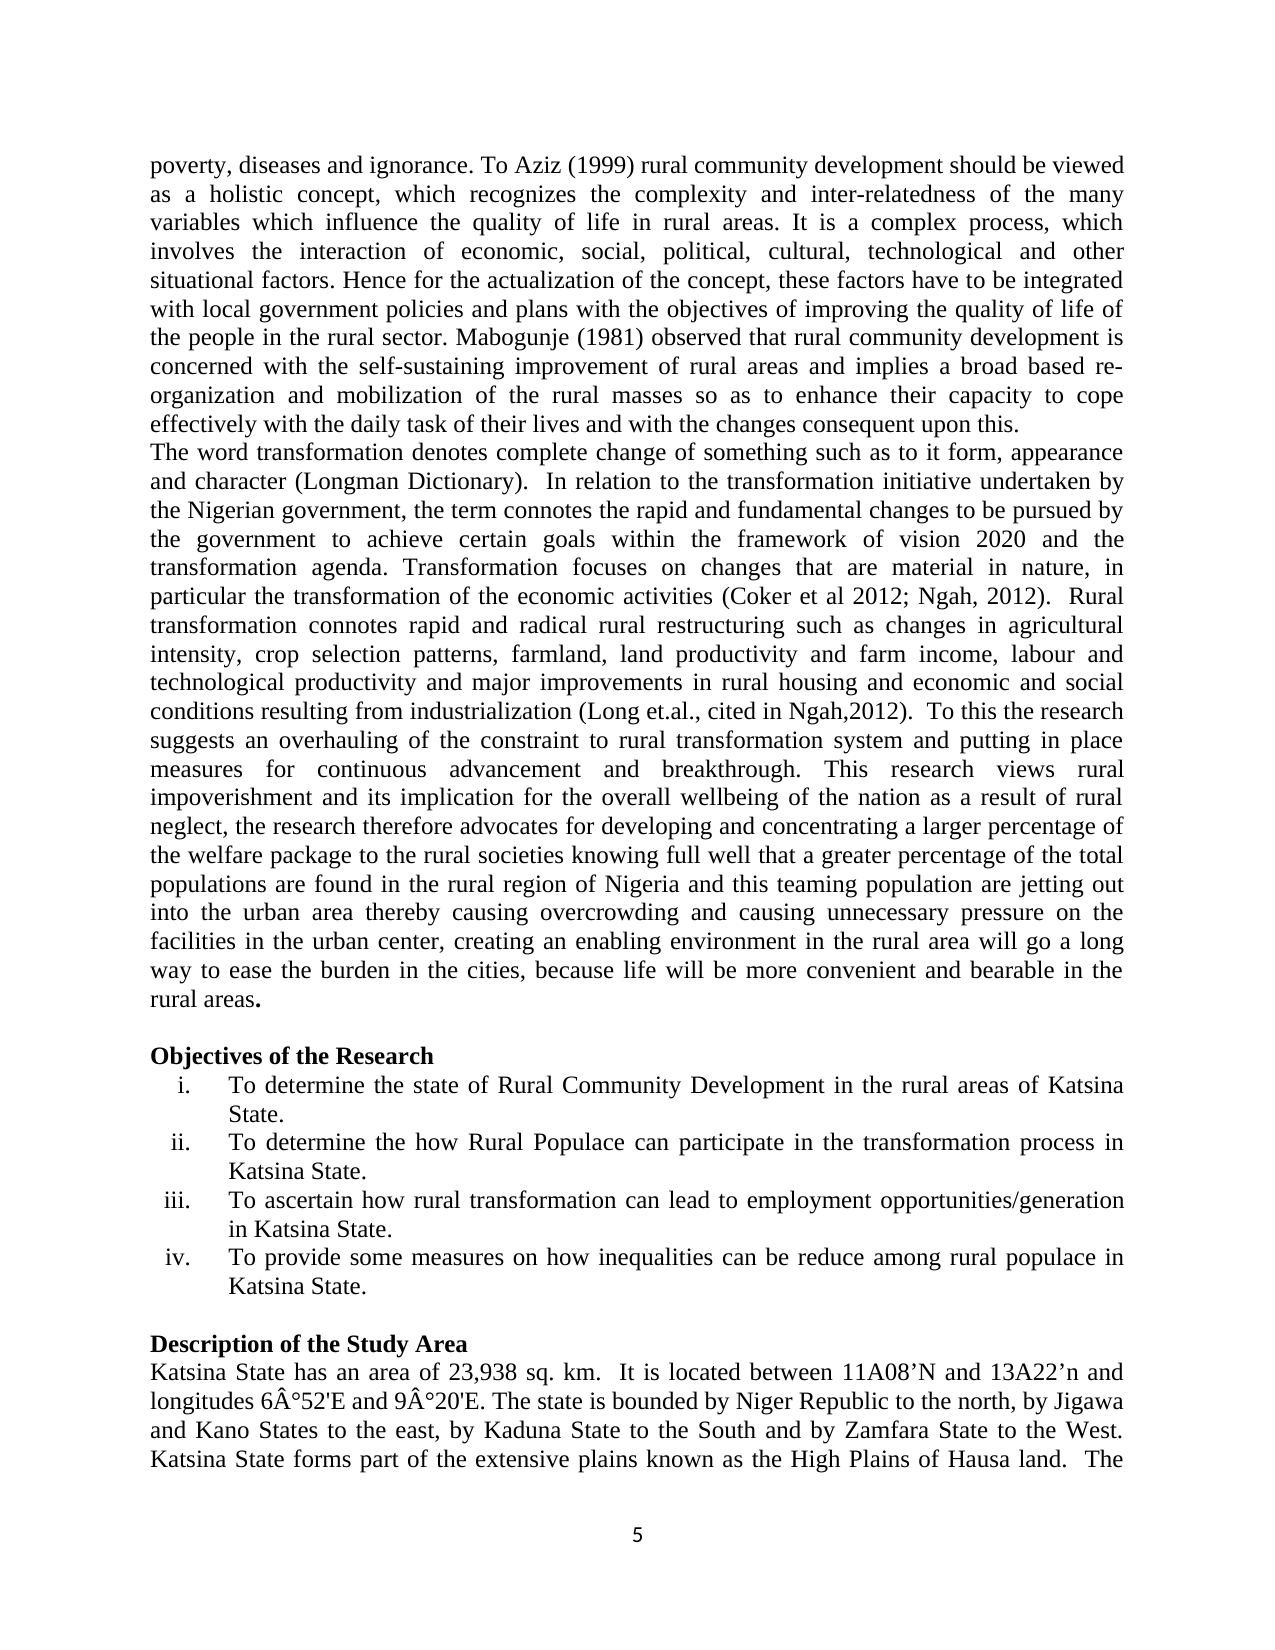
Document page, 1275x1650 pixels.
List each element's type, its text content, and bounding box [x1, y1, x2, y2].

list To ascertain how rural transformation can lead to employment opportunities/generation in Katsina State. [191, 1185, 1125, 1242]
list To determine the state of Rural Community Development in the rural areas of Katsina State. [191, 1070, 1125, 1127]
list To determine the how Rural Populace can participate in the transformation process in Katsina State. [191, 1127, 1125, 1185]
text Objectives of the Research [150, 1041, 1125, 1070]
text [150, 150, 1125, 437]
text Description of the Study Area [150, 1329, 1125, 1357]
text The word transformation denotes complete change of something such as to it form, appearance and character (Longman Dictionary). In relation to the transformation initiative undertaken by the Nigerian government, the term connotes the rapid and fundamental changes to be pursued by the government to achieve certain goals within the framework of vision 2020 and the transformation agenda. Transformation focuses on changes that are material in nature, in particular the transformation of the economic activities (Coker et al 2012; Ngah, 2012). Rural transformation connotes rapid and radical rural restructuring such as changes in agricultural intensity, crop selection patterns, farmland, land productivity and farm income, labour and technological productivity and major improvements in rural housing and economic and social conditions resulting from industrialization (Long et.al., cited in Ngah,2012). To this the research suggests an overhauling of the constraint to rural transformation system and putting in place measures for continuous advancement and breakthrough. This research views rural impoverishment and its implication for the overall wellbeing of the nation as a result of rural neglect, the research therefore advocates for developing and concentrating a larger percentage of the welfare package to the rural societies knowing full well that a greater percentage of the total populations are found in the rural region of Nigeria and this teaming population are jetting out into the urban area thereby causing overcrowding and causing unnecessary pressure on the facilities in the urban center, creating an enabling environment in the rural area will go a long way to ease the burden in the cities, because life will be more convenient and bearable in the rural areas. [150, 437, 1125, 1012]
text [150, 1357, 1125, 1472]
list To provide some measures on how inequalities can be reduce among rural populace in Katsina State. [191, 1242, 1125, 1300]
